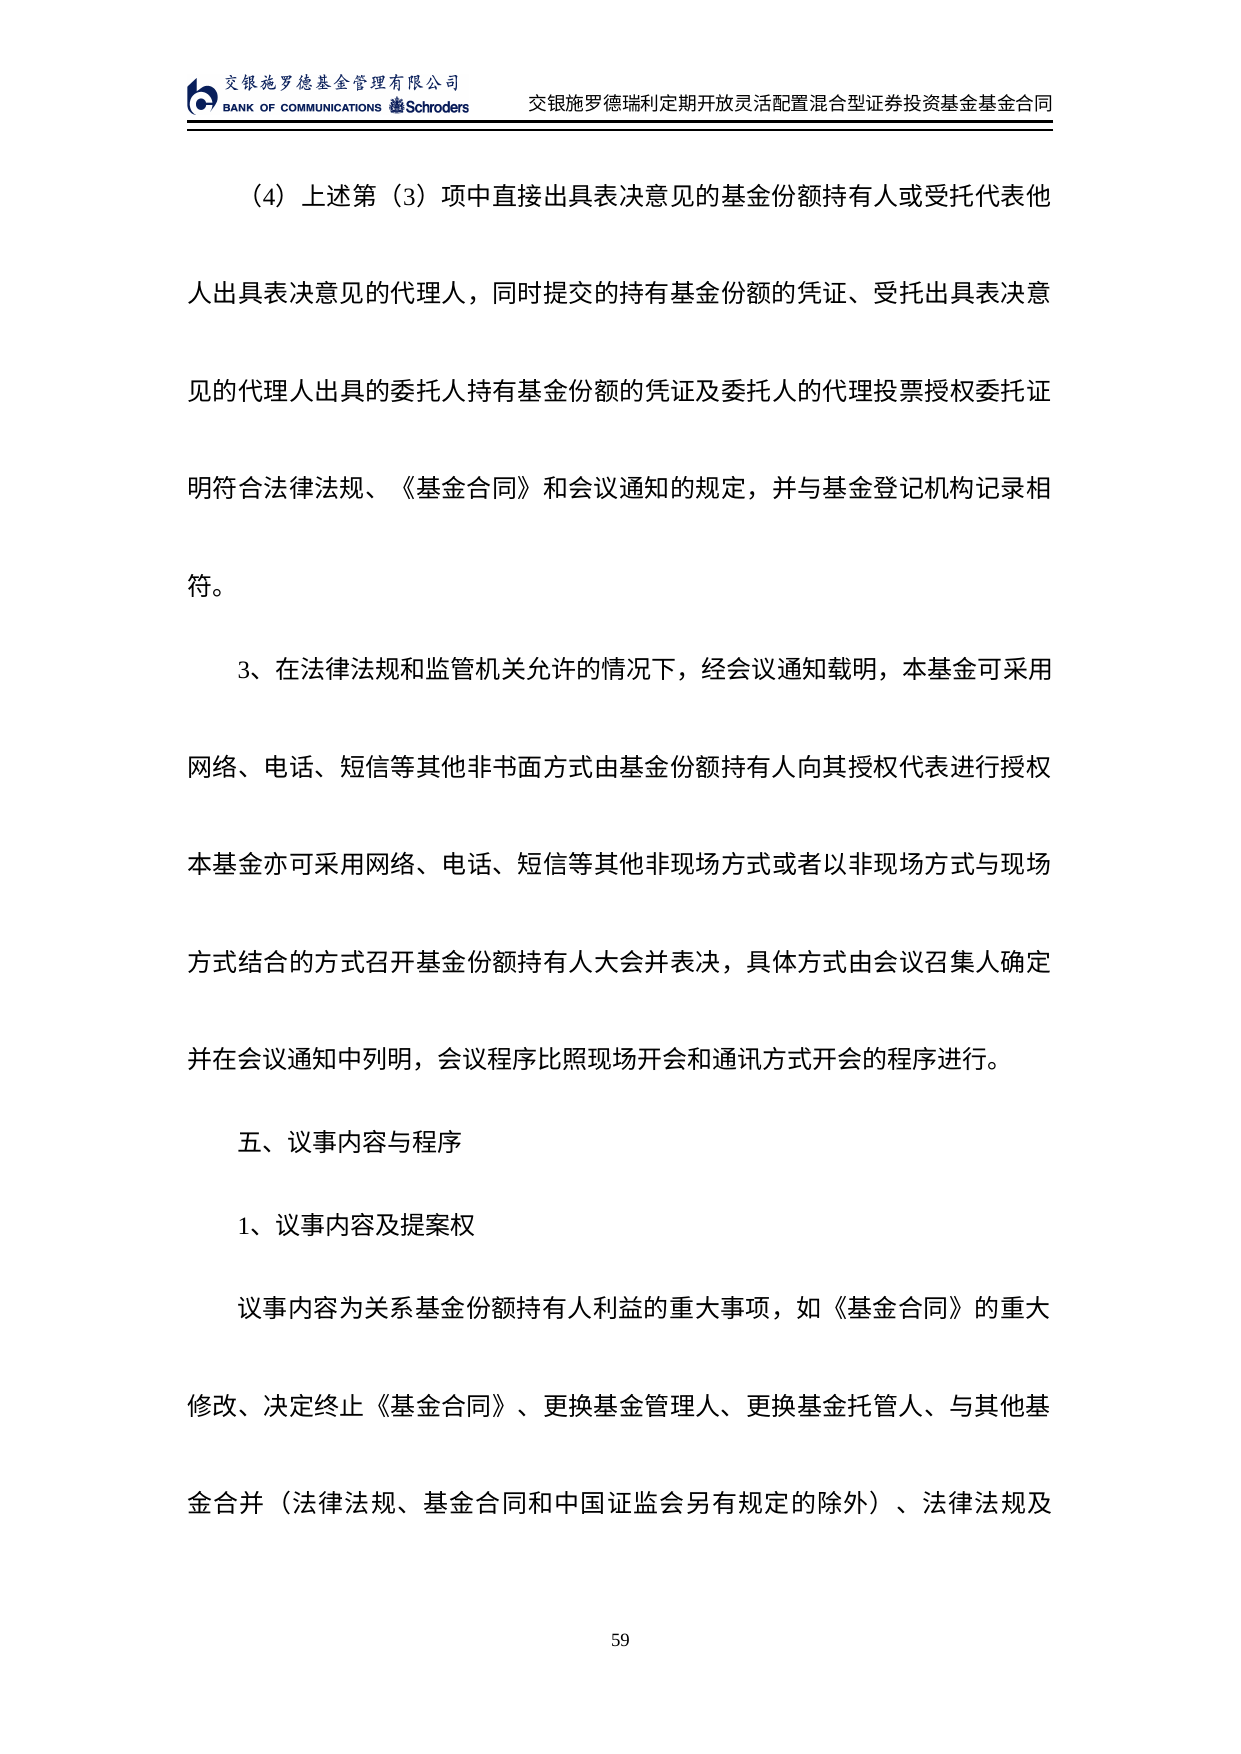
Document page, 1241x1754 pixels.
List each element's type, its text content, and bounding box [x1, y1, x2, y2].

text 3、在法律法规和监管机关允许的情况下，经会议通知载明，本基金可采用网络、电话、短信等其他非书面方式由基金份额持有人向其授权代表进行授权；本基金亦可采用网络、电话、短信等其他非现场方式或者以非现场方式与现场方式结合的方式召开基金份额持有人大会并表决，具体方式由会议召集人确定并在会议通知中列明，会议程序比照现场开会和通讯方式开会的程序进行。 [187, 635, 1053, 1090]
picture [187, 74, 469, 115]
text （4）上述第（3）项中直接出具表决意见的基金份额持有人或受托代表他人出具表决意见的代理人，同时提交的持有基金份额的凭证、受托出具表决意见的代理人出具的委托人持有基金份额的凭证及委托人的代理投票授权委托证明符合法律法规、《基金合同》和会议通知的规定，并与基金登记机构记录相符。 [187, 162, 1053, 617]
text 五、议事内容与程序 [187, 1108, 1053, 1173]
text 1、议事内容及提案权 [187, 1191, 1053, 1256]
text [187, 1274, 1053, 1534]
